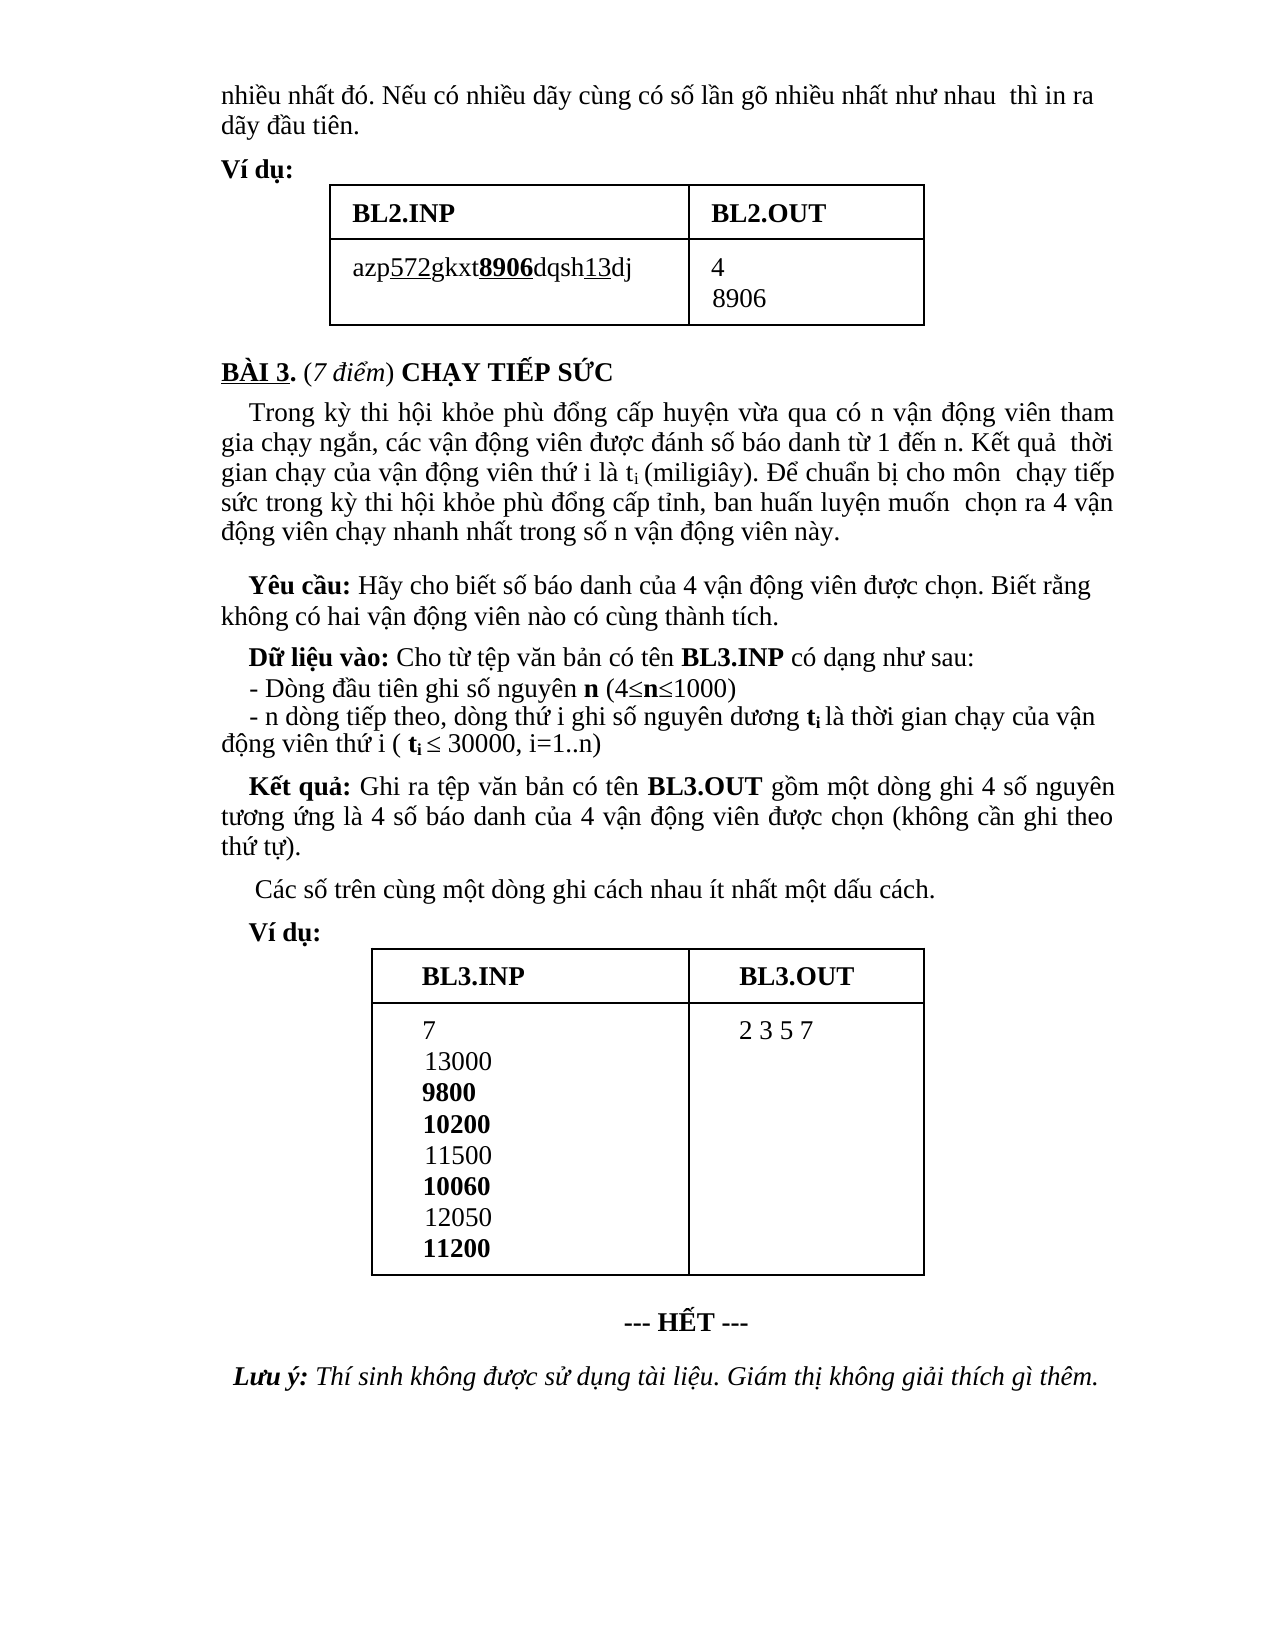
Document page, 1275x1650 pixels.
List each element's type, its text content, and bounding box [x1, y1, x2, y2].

text Trong kỳ thi hội khỏe phù đổng cấp huyện vừa qua có n vận động viên tham gia chạy ngắn, các vận động viên được đánh số báo danh từ 1 đến n. Kết quả thời gian chạy của vận động viên thứ i là ti (miligiây). Để chuẩn bị cho môn chạy tiếp sức trong kỳ thi hội khỏe phù đổng cấp tỉnh, ban huấn luyện muốn chọn ra 4 vận động viên chạy nhanh nhất trong số n vận động viên này. [221, 399, 1115, 546]
text - n dòng tiếp theo, dòng thứ i ghi số nguyên dương ti là thời gian chạy của vận động viên thứ i ( ti ≤ 30000, i=1..n) [221, 703, 1116, 759]
table_header BL3.OUT [690, 950, 923, 1002]
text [221, 81, 1115, 141]
text Yêu cầu: Hãy cho biết số báo danh của 4 vận động viên được chọn. Biết rằng không có hai vận động viên nào có cùng thành tích. [221, 571, 1116, 631]
text Ví dụ: [248, 916, 1165, 948]
text Kết quả: Ghi ra tệp văn bản có tên BL3.OUT gồm một dòng ghi 4 số nguyên tương ứng là 4 số báo danh của 4 vận động viên được chọn (không cần ghi theo thứ tự). [221, 771, 1116, 861]
table_header BL2.INP [331, 186, 688, 238]
text BÀI 3. (7 điểm) CHẠY TIẾP SỨC [221, 356, 1165, 387]
table_cell azp572gkxt8906dqsh13dj [331, 240, 688, 324]
table_cell 7 13000 9800 10200 11500 10060 12050 11200 [373, 1004, 688, 1274]
text Ví dụ: [221, 153, 1165, 184]
table_cell 4 8906 [690, 240, 923, 324]
table_header BL3.INP [373, 950, 688, 1002]
text --- HẾT --- [167, 1306, 748, 1337]
text Dữ liệu vào: Cho từ tệp văn bản có tên BL3.INP có dạng như sau: - Dòng đầu tiên ghi số nguyên n (4≤n≤1000) [248, 643, 990, 703]
table_header BL2.OUT [690, 186, 923, 238]
text Lưu ý: Thí sinh không được sử dụng tài liệu. Giám thị không giải thích gì thêm. [167, 1360, 1165, 1391]
table_cell 2 3 5 7 [690, 1004, 923, 1274]
text Các số trên cùng một dòng ghi cách nhau ít nhất một dấu cách. [248, 874, 1165, 905]
